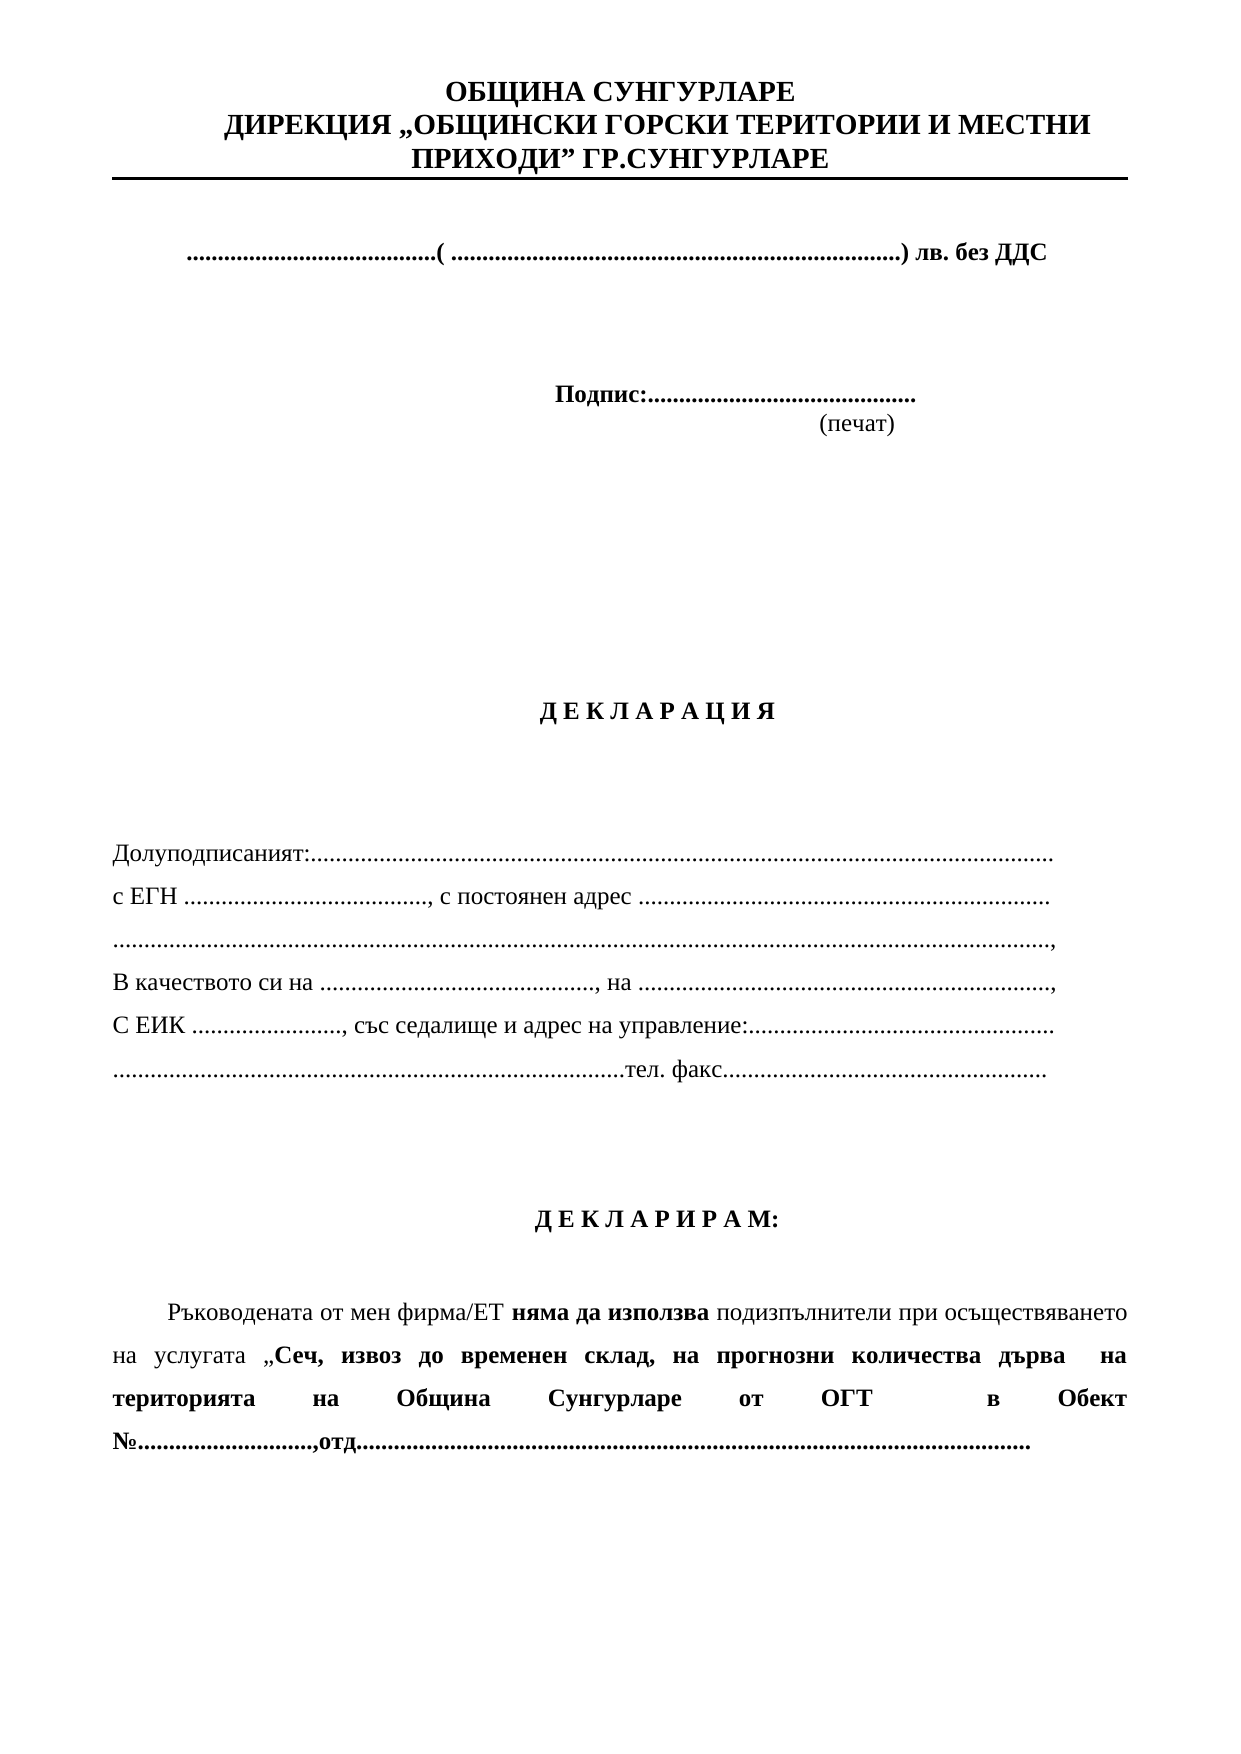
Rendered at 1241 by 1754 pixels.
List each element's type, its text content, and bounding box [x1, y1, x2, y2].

text Подпис:........................................... [481, 379, 1128, 408]
text Ръководената от мен фирма/ЕТ няма да използва подизпълнители при осъществяването на услугата „Сеч, извоз до временен склад, на прогнозни количества дърва на територията на Община Сунгурларе от ОГТ в Обект №............................,отд............................................................................................................ [112, 1297, 1128, 1455]
text ..................................................................................тел. факс.................................................... [112, 1054, 1128, 1082]
text Д Е К Л А Р А Ц И Я [112, 696, 1128, 724]
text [112, 237, 1128, 266]
text В качеството си на ............................................, на .................................................................., [112, 967, 1128, 996]
text ......................................................................................................................................................, [112, 924, 1128, 953]
text С ЕИК ........................, със седалище и адрес на управление:................................................. [112, 1011, 1128, 1039]
text с ЕГН ......................................., с постоянен адрес .................................................................. [112, 881, 1128, 910]
text Д Е К Л А Р И Р А М: [112, 1204, 1128, 1233]
text Долуподписаният:....................................................................................................................... [112, 838, 1128, 867]
text (печат) [112, 408, 1128, 437]
